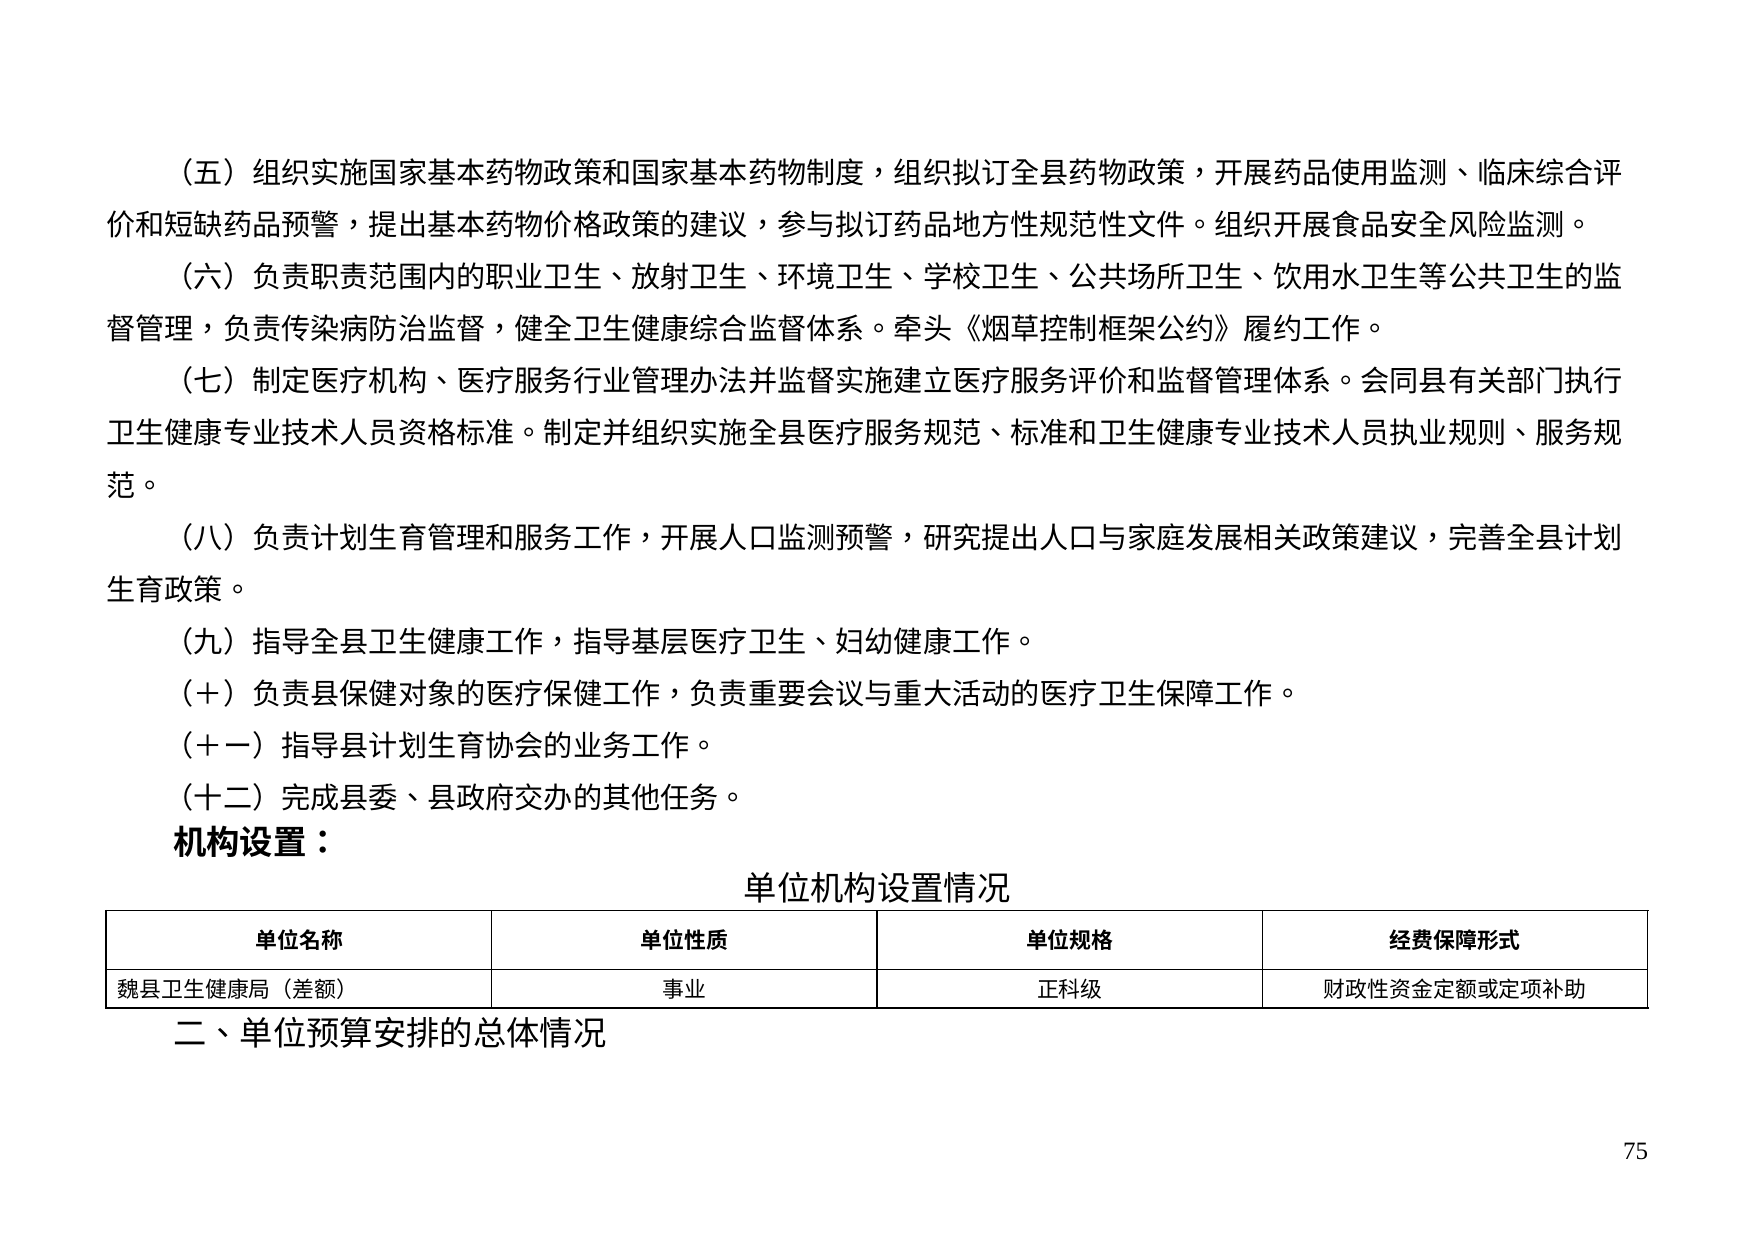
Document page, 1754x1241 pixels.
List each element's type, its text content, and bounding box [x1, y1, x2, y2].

text （五）组织实施国家基本药物政策和国家基本药物制度，组织拟订全县药物政策，开展药品使用监测、临床综合评价和短缺药品预警，提出基本药物价格政策的建议，参与拟订药品地方性规范性文件。组织开展食品安全风险监测。 [106, 142, 1648, 246]
text （＋ー）指导县计划生育协会的业务工作。 [106, 715, 1648, 767]
text （八）负责计划生育管理和服务工作，开展人口监测预警，研究提出人口与家庭发展相关政策建议，完善全县计划生育政策。 [106, 506, 1648, 611]
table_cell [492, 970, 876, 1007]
text （十二）完成县委、县政府交办的其他任务。 [106, 767, 1648, 819]
text （＋）负责县保健对象的医疗保健工作，负责重要会议与重大活动的医疗卫生保障工作。 [106, 663, 1648, 715]
text （七）制定医疗机构、医疗服务行业管理办法并监督实施建立医疗服务评价和监督管理体系。会同县有关部门执行卫生健康专业技术人员资格标准。制定并组织实施全县医疗服务规范、标准和卫生健康专业技术人员执业规则、服务规范。 [106, 350, 1648, 506]
text （六）负责职责范围内的职业卫生、放射卫生、环境卫生、学校卫生、公共场所卫生、饮用水卫生等公共卫生的监督管理，负责传染病防治监督，健全卫生健康综合监督体系。牵头《烟草控制框架公约》履约工作。 [106, 246, 1648, 350]
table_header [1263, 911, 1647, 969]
text （九）指导全县卫生健康工作，指导基层医疗卫生、妇幼健康工作。 [106, 611, 1648, 663]
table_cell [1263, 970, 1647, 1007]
text 二、单位预算安排的总体情况 [106, 1010, 1648, 1055]
text 单位机构设置情况 [106, 864, 1648, 910]
text 机构设置： [106, 819, 1648, 864]
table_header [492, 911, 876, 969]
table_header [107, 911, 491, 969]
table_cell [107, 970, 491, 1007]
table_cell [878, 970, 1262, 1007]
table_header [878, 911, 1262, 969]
